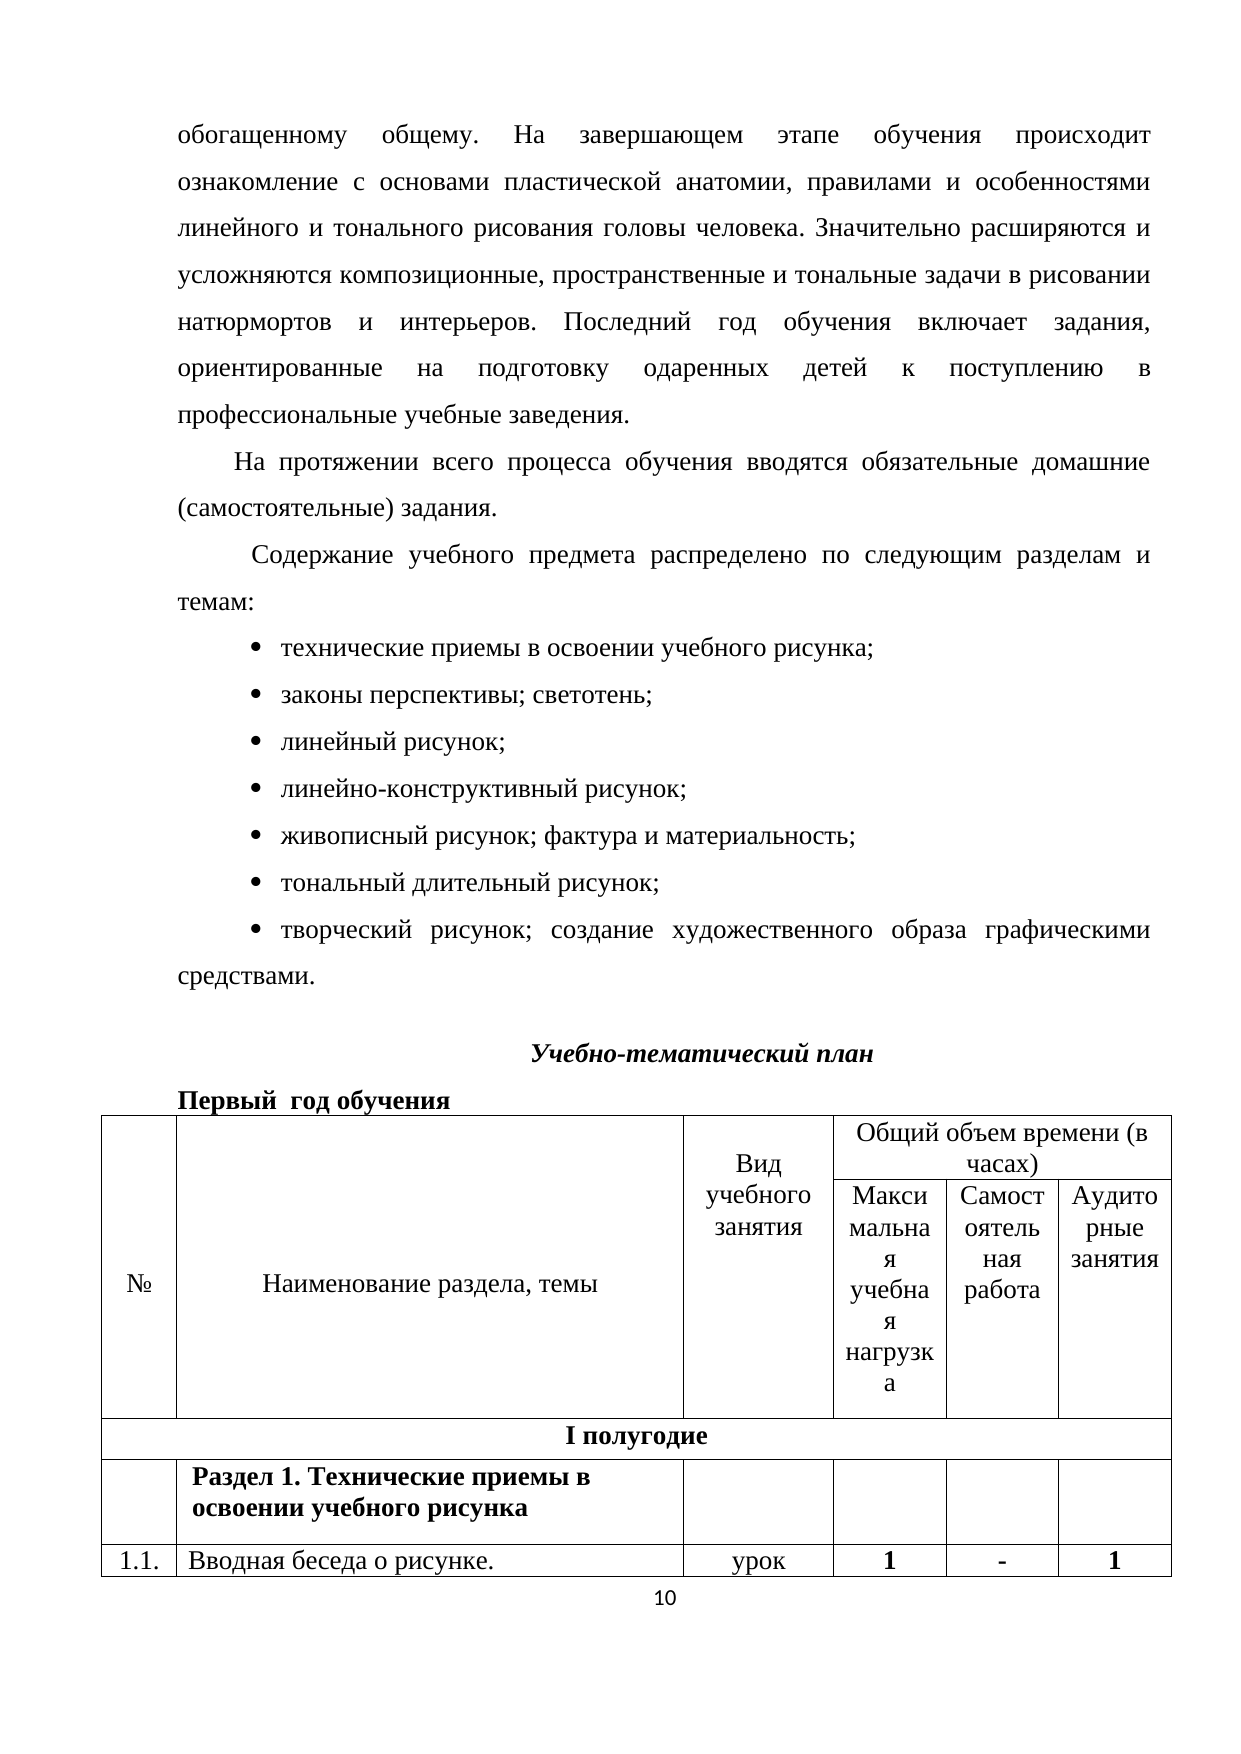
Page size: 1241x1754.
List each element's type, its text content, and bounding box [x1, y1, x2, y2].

table_header Вид учебного занятия [684, 1116, 833, 1418]
table_cell I полугодие [102, 1419, 1171, 1459]
table_cell [947, 1460, 1058, 1543]
list живописный рисунок; фактура и материальность; [177, 819, 1152, 850]
table_cell - [947, 1545, 1058, 1576]
list творческий рисунок; создание художественного образа графическими средствами. [177, 913, 1152, 991]
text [177, 118, 1152, 429]
table_header Наименование раздела, темы [177, 1116, 683, 1418]
list линейный рисунок; [177, 725, 1152, 756]
list тональный длительный рисунок; [177, 866, 1152, 897]
table_cell урок [684, 1545, 833, 1576]
table_cell 1 [834, 1545, 946, 1576]
table_cell [1059, 1460, 1171, 1543]
table_cell Максимальная учебная нагрузка [834, 1180, 946, 1418]
table_cell Раздел 1. Технические приемы в освоении учебного рисунка [177, 1460, 683, 1543]
table_cell 1 [1059, 1545, 1171, 1576]
list линейно-конструктивный рисунок; [177, 772, 1152, 803]
text Первый год обучения [177, 1084, 1152, 1115]
text Учебно-тематический план [252, 1037, 1152, 1068]
list технические приемы в освоении учебного рисунка; [177, 631, 1152, 663]
table_cell 1.1. [102, 1545, 176, 1576]
table_header Общий объем времени (в часах) [834, 1116, 1171, 1178]
text На протяжении всего процесса обучения вводятся обязательные домашние (самостоятельные) задания. [177, 445, 1152, 523]
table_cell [177, 1545, 683, 1576]
table_header № [102, 1116, 176, 1418]
table_cell [102, 1460, 176, 1543]
text Содержание учебного предмета распределено по следующим разделам и темам: [177, 538, 1152, 616]
table_cell [684, 1460, 833, 1543]
table_cell Самостоятельная работа [947, 1180, 1058, 1418]
table_cell [834, 1460, 946, 1543]
table_cell Аудиторные занятия [1059, 1180, 1171, 1418]
list законы перспективы; светотень; [177, 678, 1152, 709]
